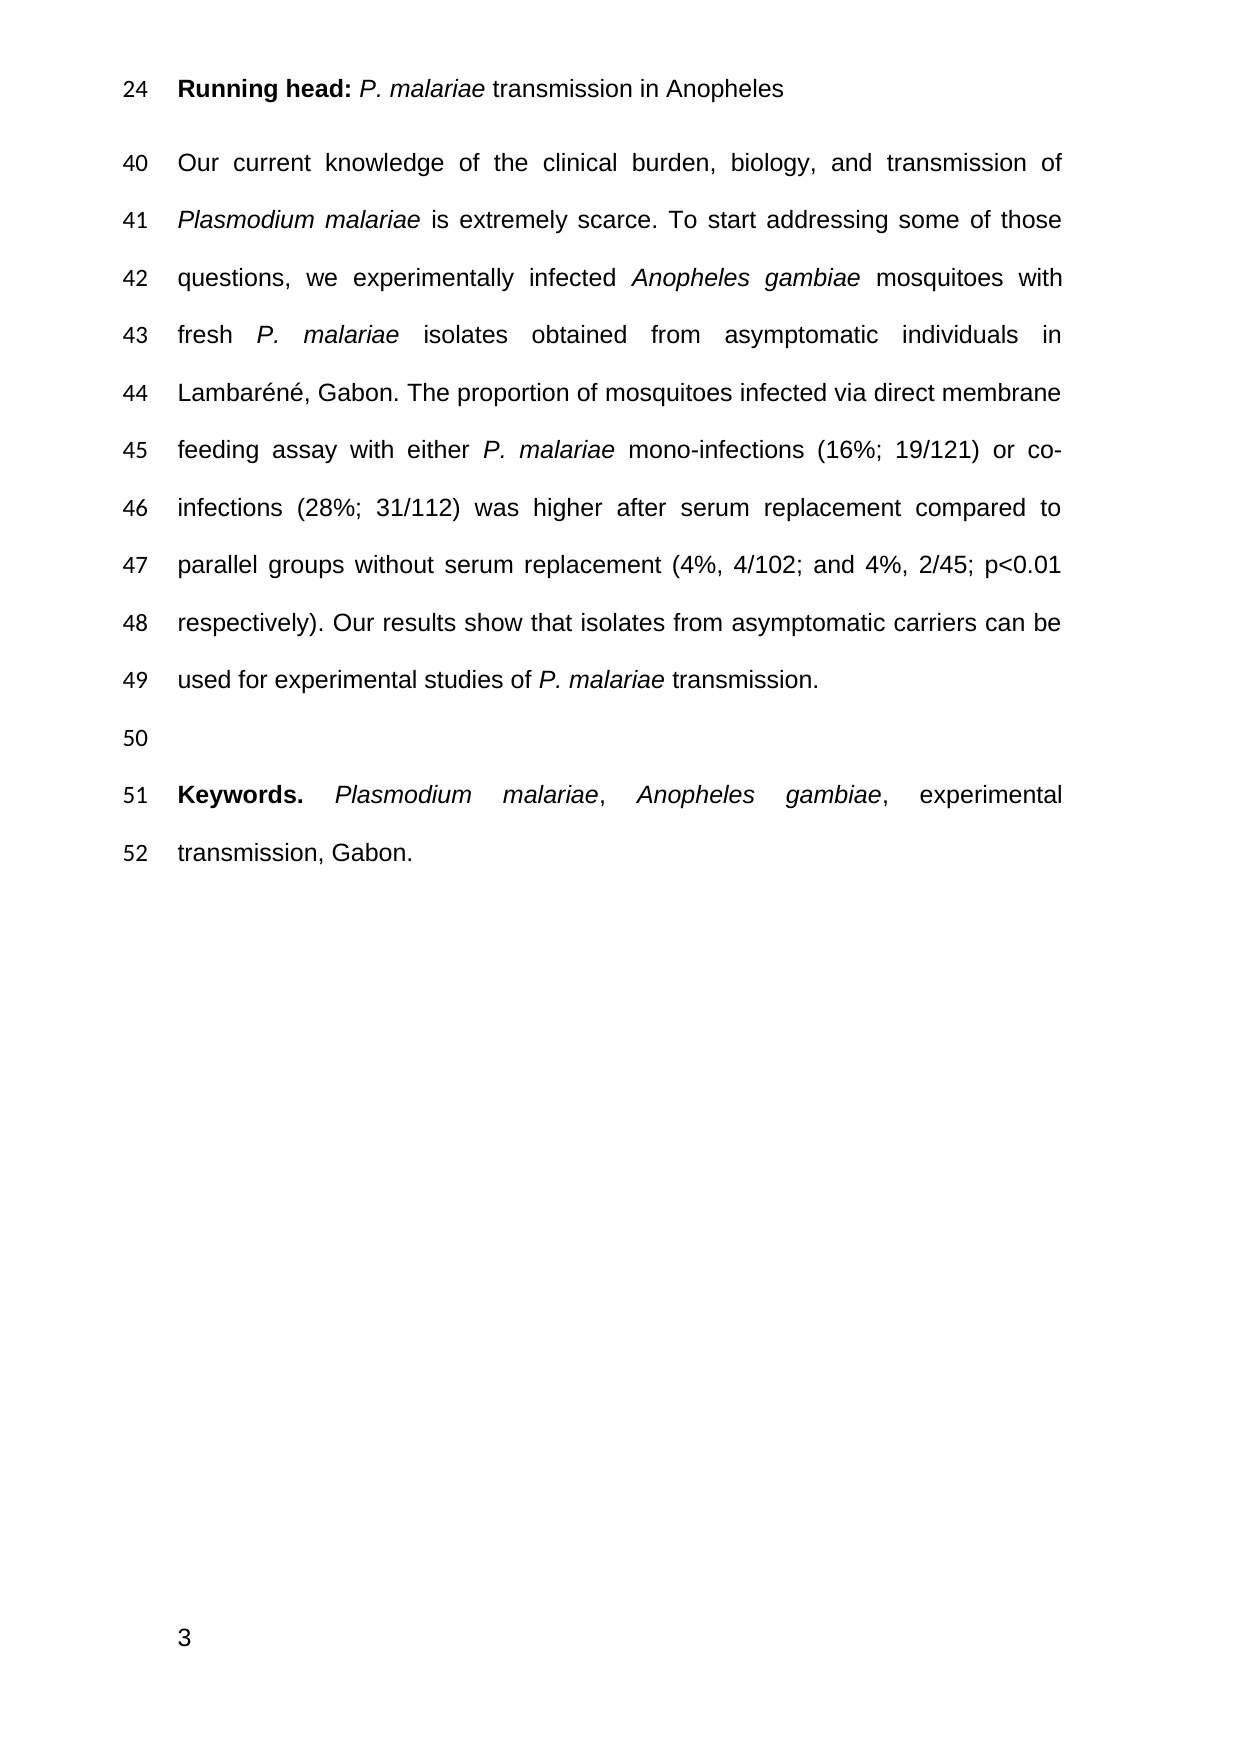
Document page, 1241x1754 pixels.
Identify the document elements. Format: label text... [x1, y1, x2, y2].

text Keywords. Plasmodium malariae, Anopheles gambiae, experimental transmission, Gabon. [177, 780, 1063, 866]
text Our current knowledge of the clinical burden, biology, and transmission of Plasmodium malariae is extremely scarce. To start addressing some of those questions, we experimentally infected Anopheles gambiae mosquitoes with fresh P. malariae isolates obtained from asymptomatic individuals in Lambaréné, Gabon. The proportion of mosquitoes infected via direct membrane feeding assay with either P. malariae mono-infections (16%; 19/121) or co-infections (28%; 31/112) was higher after serum replacement compared to parallel groups without serum replacement (4%, 4/102; and 4%, 2/45; p<0.01 respectively). Our results show that isolates from asymptomatic carriers can be used for experimental studies of P. malariae transmission. [177, 148, 1063, 694]
